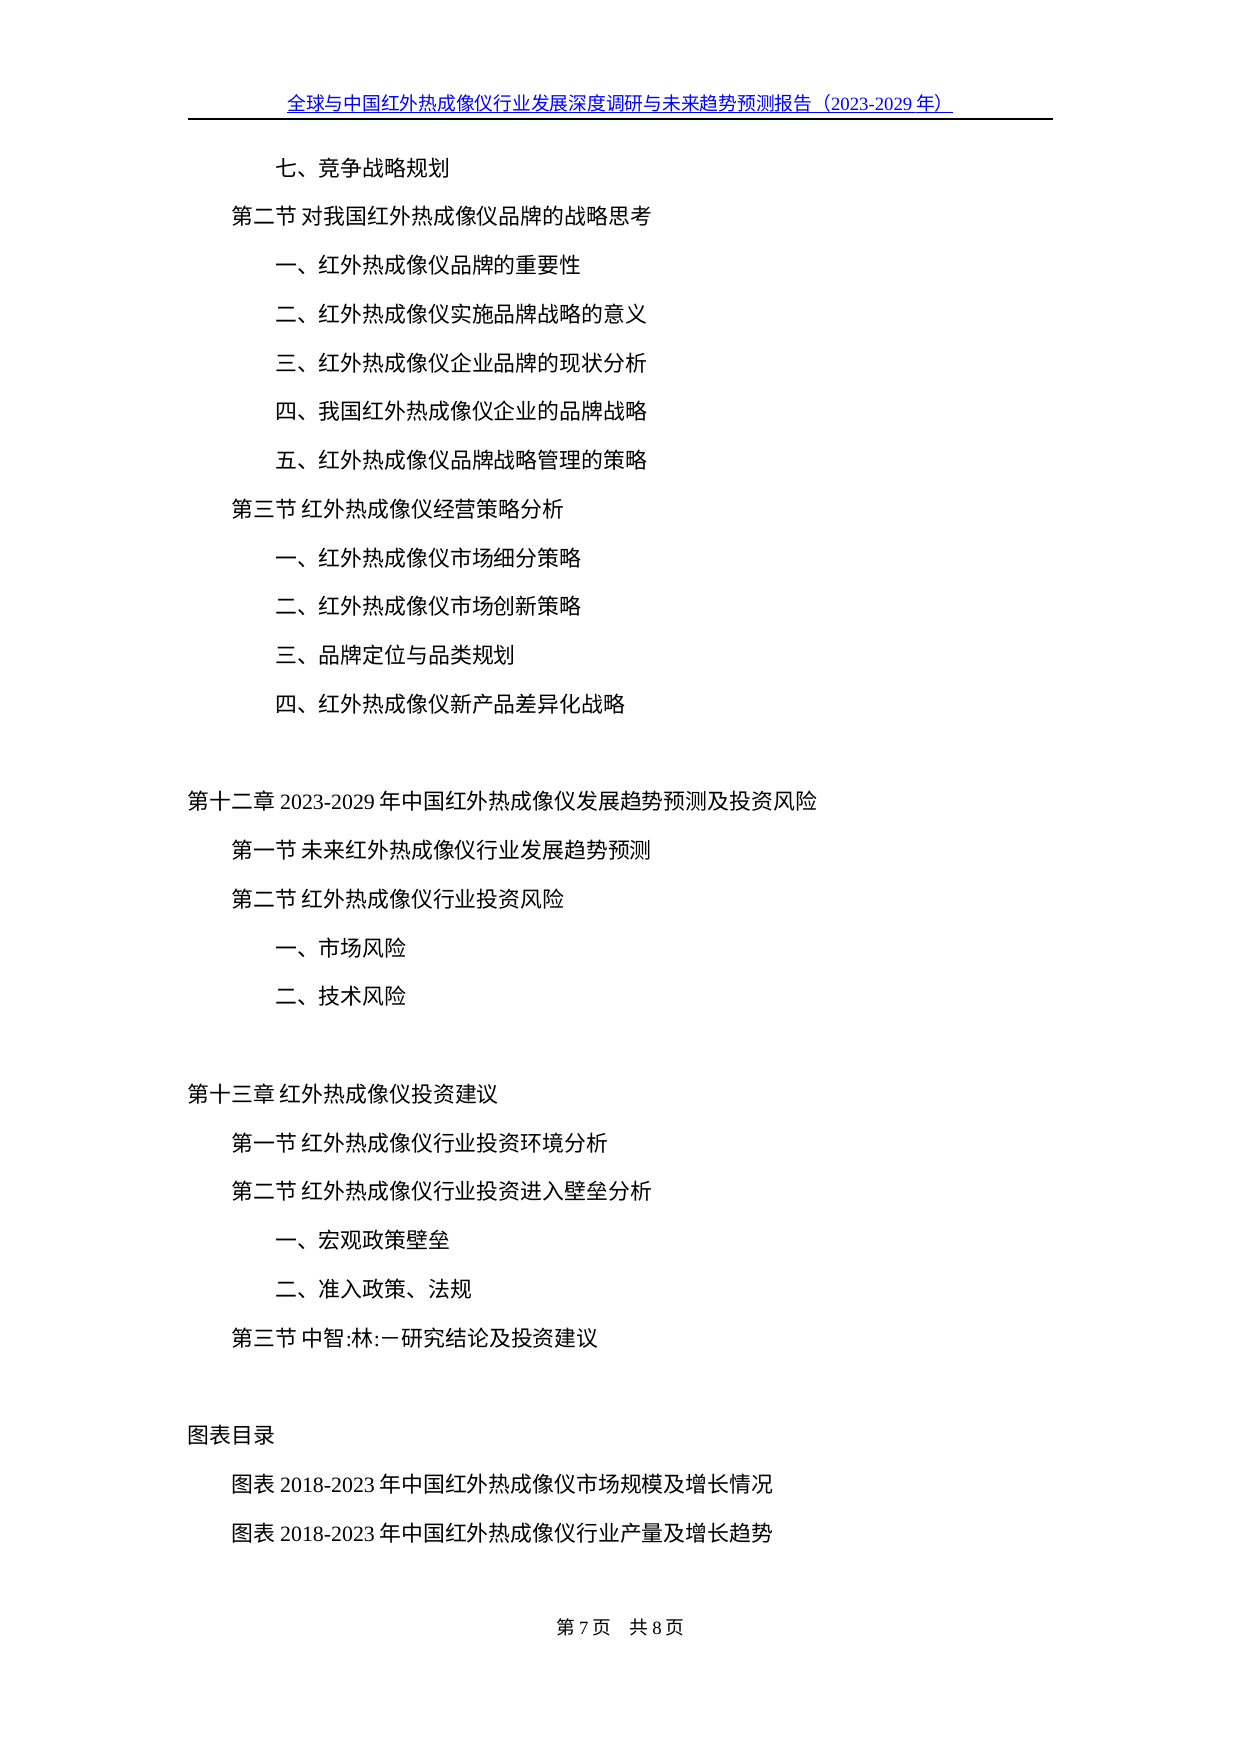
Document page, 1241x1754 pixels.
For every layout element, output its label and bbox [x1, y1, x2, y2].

text [187, 150, 1053, 1548]
